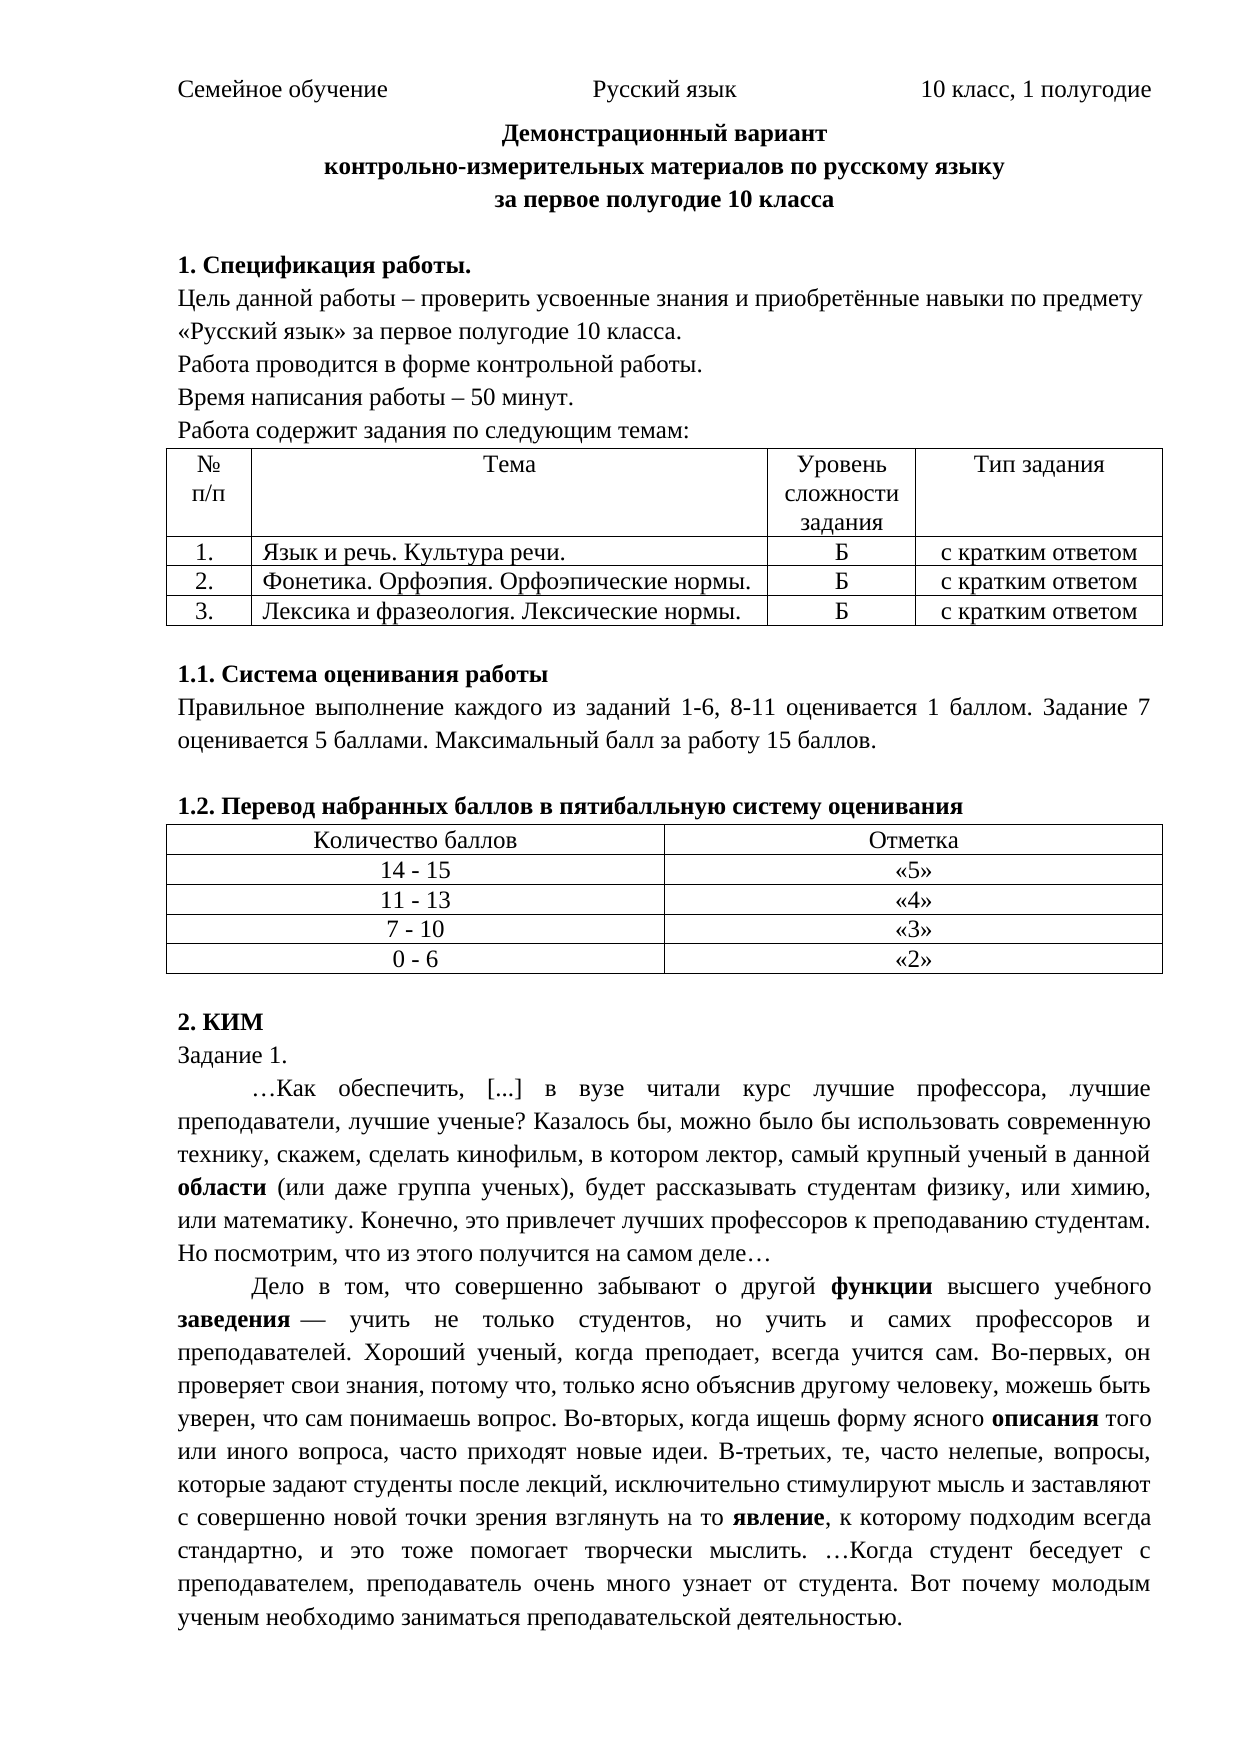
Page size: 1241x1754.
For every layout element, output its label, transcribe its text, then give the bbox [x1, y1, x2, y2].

text Демонстрационный вариант [177, 118, 1152, 147]
table_header Тема [252, 449, 767, 536]
table_cell 0 - 6 [167, 944, 664, 973]
text Работа проводится в форме контрольной работы. [177, 349, 1152, 378]
text контрольно-измерительных материалов по русскому языку [177, 151, 1152, 180]
text 1.1. Система оценивания работы [177, 659, 1152, 688]
text Правильное выполнение каждого из заданий 1-6, 8-11 оценивается 1 баллом. Задание 7 оценивается 5 баллами. Максимальный балл за работу 15 баллов. [177, 692, 1152, 754]
text Задание 1. [177, 1040, 1152, 1069]
table_header Отметка [665, 825, 1162, 854]
table_header Уровень сложности задания [768, 449, 915, 536]
table_cell Лексика и фразеология. Лексические нормы. [252, 596, 767, 625]
text …Как обеспечить, [...] в вузе читали курс лучшие профессора, лучшие преподаватели, лучшие ученые? Казалось бы, можно было бы использовать современную технику, скажем, сделать кинофильм, в котором лектор, самый крупный ученый в данной области (или даже группа ученых), будет рассказывать студентам физику, или химию, или математику. Конечно, это привлечет лучших профессоров к преподаванию студентам. Но посмотрим, что из этого получится на самом деле… [177, 1073, 1152, 1267]
table_cell 14 - 15 [167, 855, 664, 884]
table_cell «5» [665, 855, 1162, 884]
text 2. КИМ [177, 1007, 1152, 1036]
text 1.2. Перевод набранных баллов в пятибалльную систему оценивания [177, 791, 1152, 820]
table_header Тип задания [916, 449, 1162, 536]
text 1. Спецификация работы. [177, 250, 1152, 279]
table_cell «4» [665, 885, 1162, 913]
table_cell «3» [665, 915, 1162, 943]
table_cell 11 - 13 [167, 885, 664, 913]
text Дело в том, что совершенно забывают о другой функции высшего учебного заведения — учить не только студентов, но учить и самих профессоров и преподавателей. Хороший ученый, когда преподает, всегда учится сам. Во-первых, он проверяет свои знания, потому что, только ясно объяснив другому человеку, можешь быть уверен, что сам понимаешь вопрос. Во-вторых, когда ищешь форму ясного описания того или иного вопроса, часто приходят новые идеи. В-третьих, те, часто нелепые, вопросы, которые задают студенты после лекций, исключительно стимулируют мысль и заставляют с совершенно новой точки зрения взглянуть на то явление, к которому подходим всегда стандартно, и это тоже помогает творчески мыслить. …Когда студент беседует с преподавателем, преподаватель очень много узнает от студента. Вот почему молодым ученым необходимо заниматься преподавательской деятельностью. [177, 1271, 1152, 1630]
text Время написания работы – 50 минут. [177, 382, 1152, 411]
table_cell Б [768, 537, 915, 565]
table_cell с кратким ответом [916, 537, 1162, 565]
table_header № п/п [167, 449, 251, 536]
table_cell с кратким ответом [916, 596, 1162, 625]
table_cell с кратким ответом [916, 566, 1162, 595]
table_cell «2» [665, 944, 1162, 973]
table_cell Язык и речь. Культура речи. [252, 537, 767, 565]
table_cell [167, 566, 251, 595]
text Работа содержит задания по следующим темам: [177, 415, 1152, 444]
table_cell Б [768, 596, 915, 625]
table_cell Фонетика. Орфоэпия. Орфоэпические нормы. [252, 566, 767, 595]
table_header Количество баллов [167, 825, 664, 854]
text за первое полугодие 10 класса [177, 184, 1152, 213]
table_cell 7 - 10 [167, 915, 664, 943]
table_cell [167, 537, 251, 565]
text Цель данной работы – проверить усвоенные знания и приобретённые навыки по предмету «Русский язык» за первое полугодие 10 класса. [177, 283, 1152, 345]
table_cell [167, 596, 251, 625]
table_cell Б [768, 566, 915, 595]
